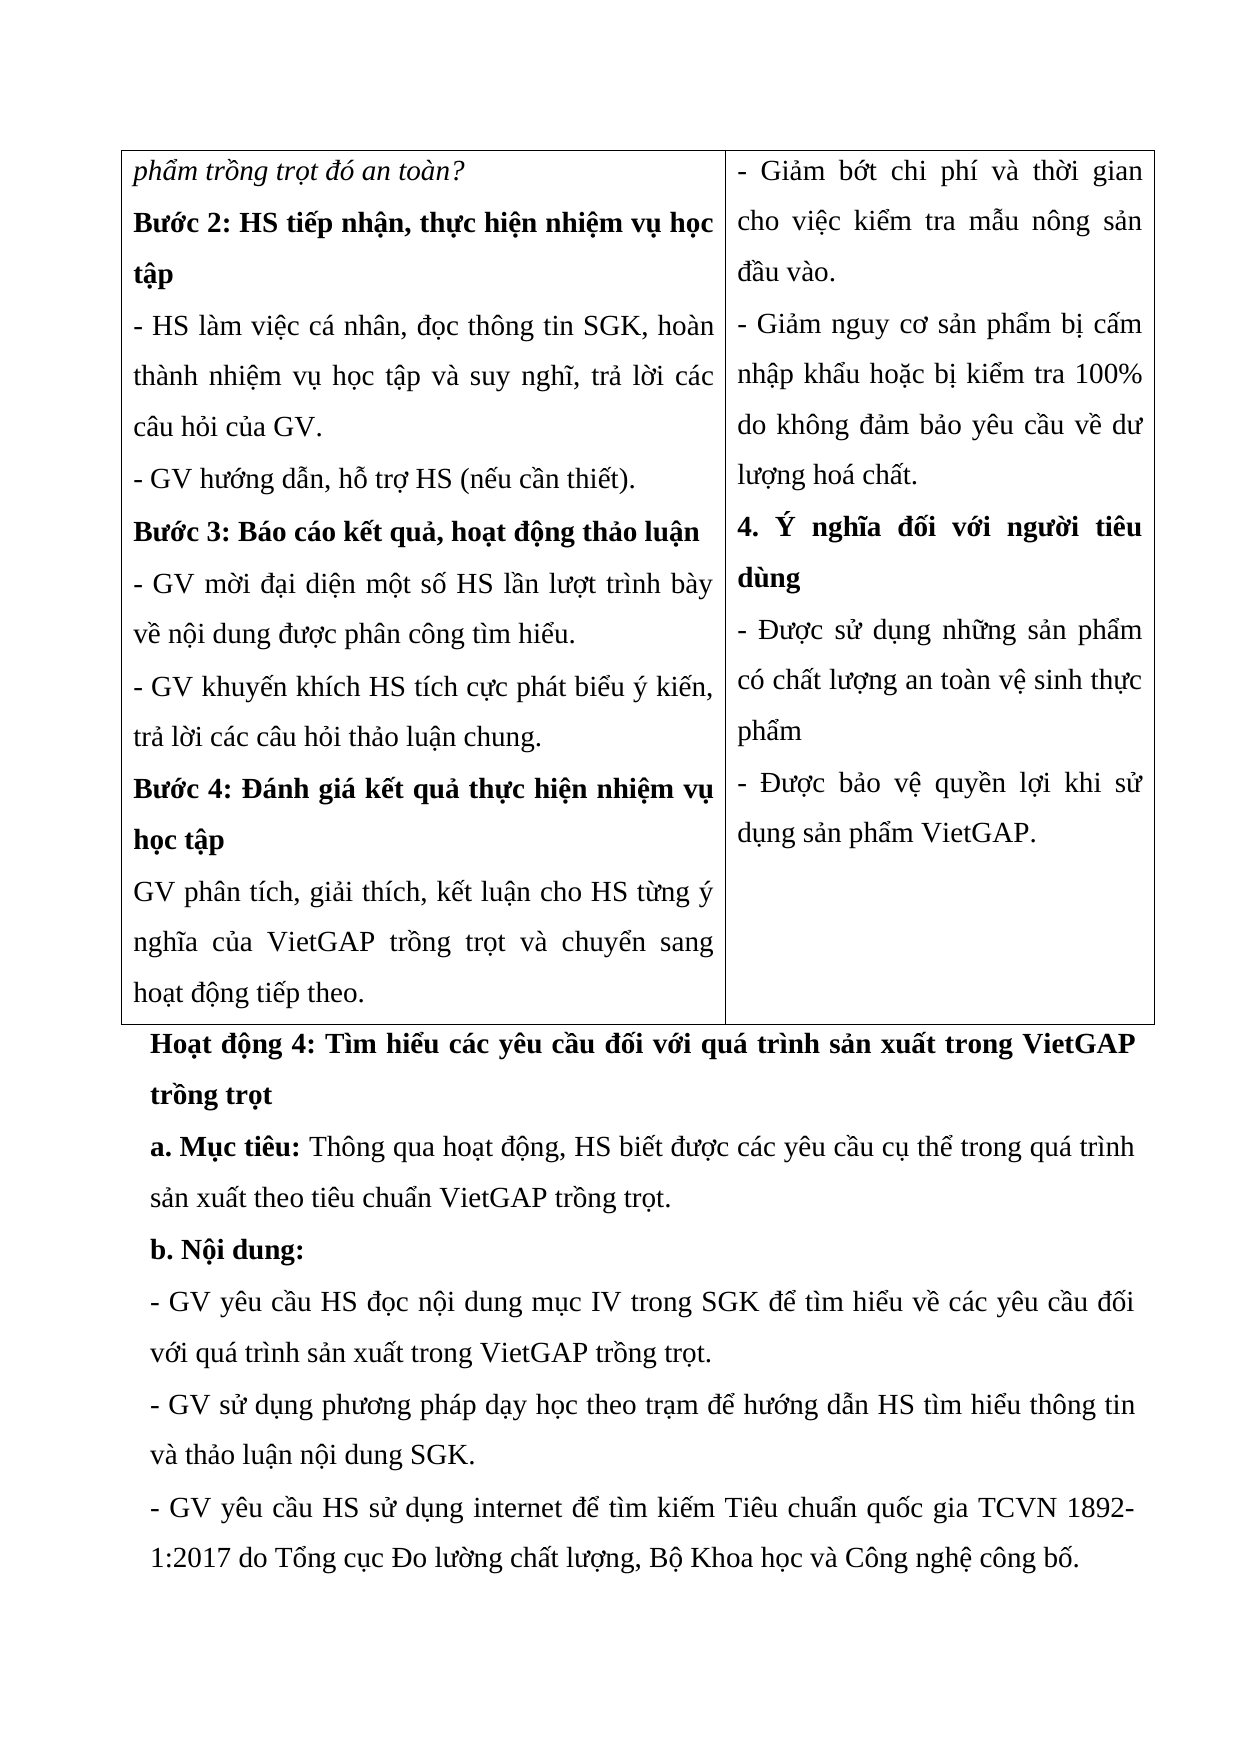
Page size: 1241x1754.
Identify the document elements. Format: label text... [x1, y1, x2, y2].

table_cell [122, 151, 725, 1023]
text - GV yêu cầu HS đọc nội dung mục IV trong SGK để tìm hiểu về các yêu cầu đối với quá trình sản xuất trong VietGAP trồng trọt. [150, 1284, 1137, 1368]
text - GV yêu cầu HS sử dụng internet để tìm kiếm Tiêu chuẩn quốc gia TCVN 1892-1:2017 do Tổng cục Đo lường chất lượng, Bộ Khoa học và Công nghệ công bố. [150, 1490, 1137, 1574]
text - GV sử dụng phương pháp dạy học theo trạm để hướng dẫn HS tìm hiểu thông tin và thảo luận nội dung SGK. [150, 1387, 1137, 1471]
text Hoạt động 4: Tìm hiểu các yêu cầu đối với quá trình sản xuất trong VietGAP trồng trọt [150, 1027, 1137, 1111]
text a. Mục tiêu: Thông qua hoạt động, HS biết được các yêu cầu cụ thể trong quá trình sản xuất theo tiêu chuẩn VietGAP trồng trọt. [150, 1129, 1137, 1213]
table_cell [726, 151, 1154, 1023]
text b. Nội dung: [150, 1232, 1137, 1266]
